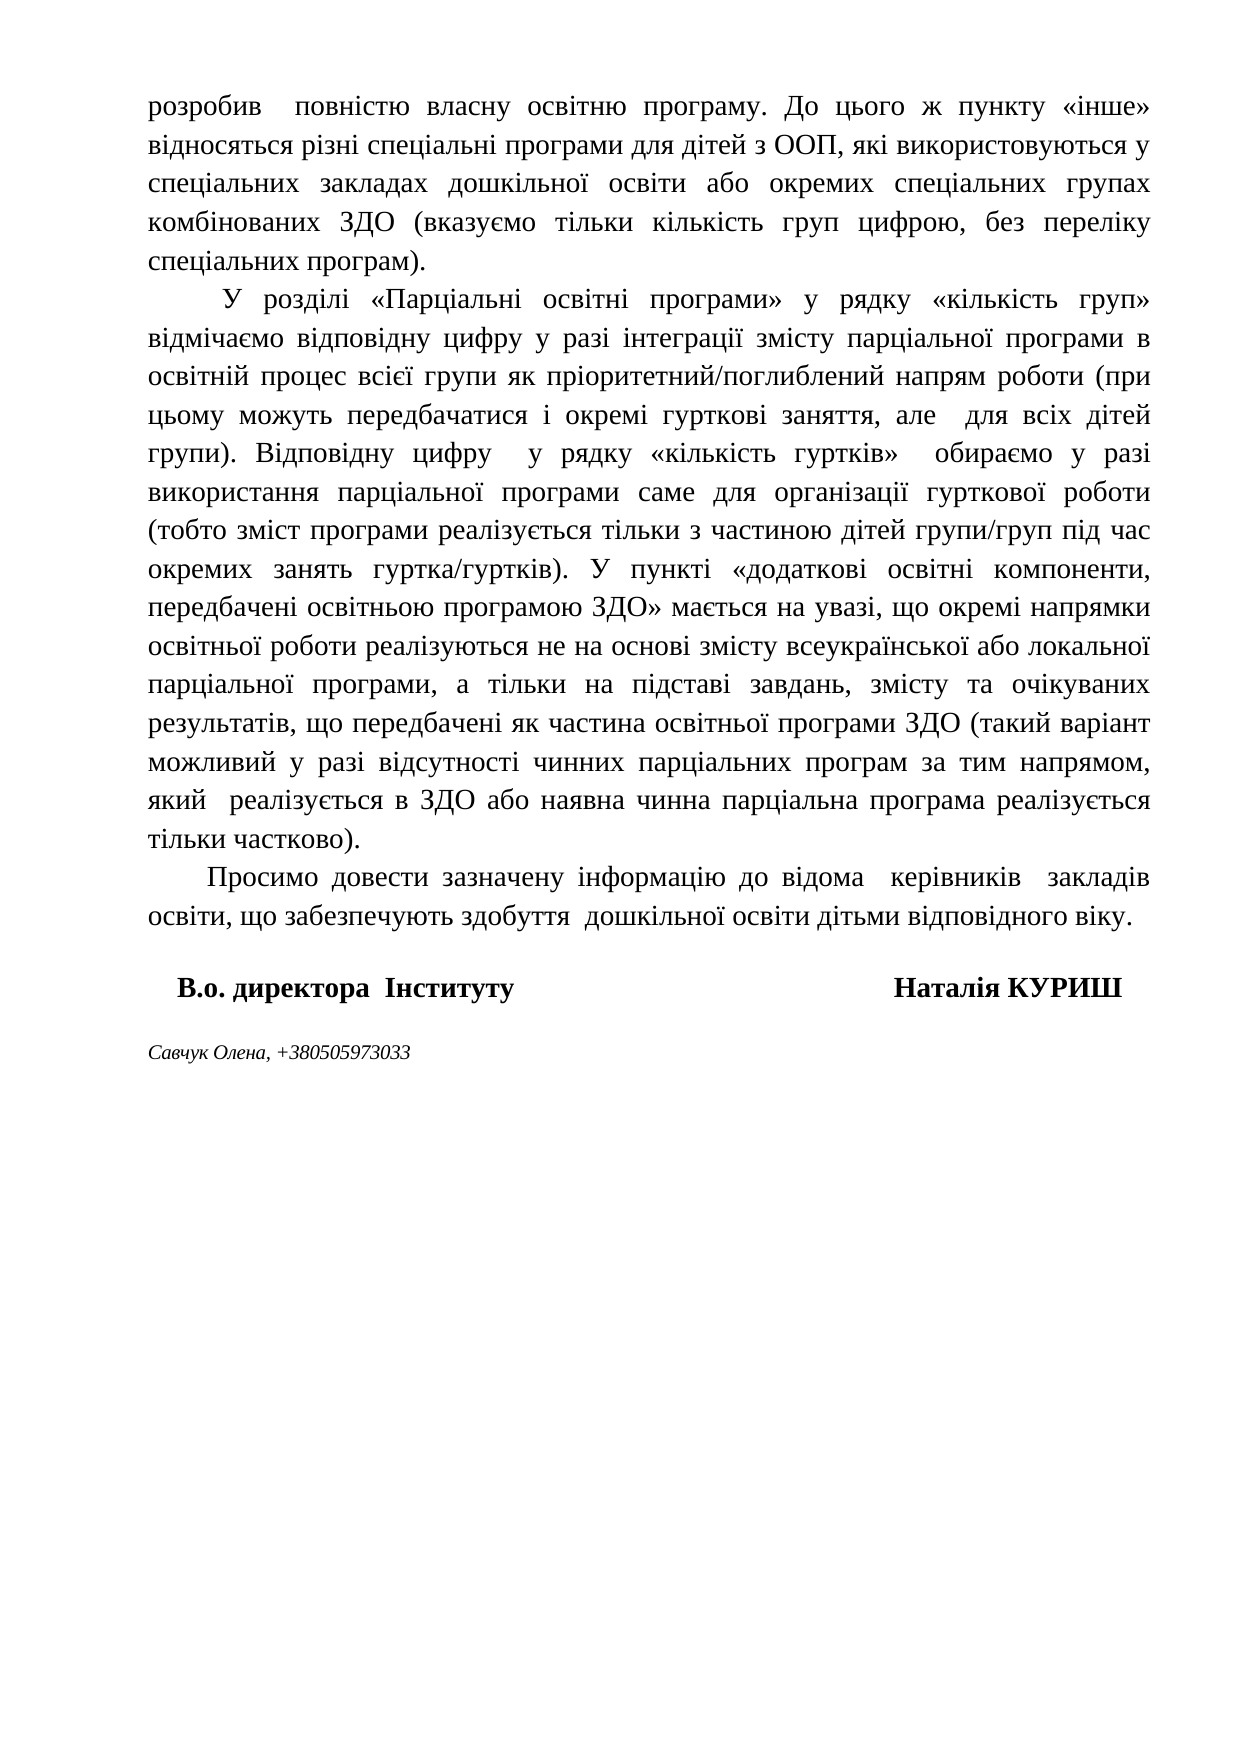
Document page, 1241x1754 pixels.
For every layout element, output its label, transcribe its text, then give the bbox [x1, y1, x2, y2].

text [148, 88, 1152, 276]
text В.о. директора Інституту Наталія КУРИШ [148, 970, 1152, 1003]
text У розділі «Парціальні освітні програми» у рядку «кількість груп» відмічаємо відповідну цифру у разі інтеграції змісту парціальної програми в освітній процес всієї групи як пріоритетний/поглиблений напрям роботи (при цьому можуть передбачатися і окремі гурткові заняття, але для всіх дітей групи). Відповідну цифру у рядку «кількість гуртків» обираємо у разі використання парціальної програми саме для організації гурткової роботи (тобто зміст програми реалізується тільки з частиною дітей групи/груп під час окремих занять гуртка/гуртків). У пункті «додаткові освітні компоненти, передбачені освітньою програмою ЗДО» мається на увазі, що окремі напрямки освітньої роботи реалізуються не на основі змісту всеукраїнської або локальної парціальної програми, а тільки на підставі завдань, змісту та очікуваних результатів, що передбачені як частина освітньої програми ЗДО (такий варіант можливий у разі відсутності чинних парціальних програм за тим напрямом, який реалізується в ЗДО або наявна чинна парціальна програма реалізується тільки частково). [148, 281, 1152, 854]
text Савчук Олена, +380505973033 [148, 1039, 1152, 1064]
text Просимо довести зазначену інформацію до відома керівників закладів освіти, що забезпечують здобуття дошкільної освіти дітьми відповідного віку. [148, 859, 1152, 931]
